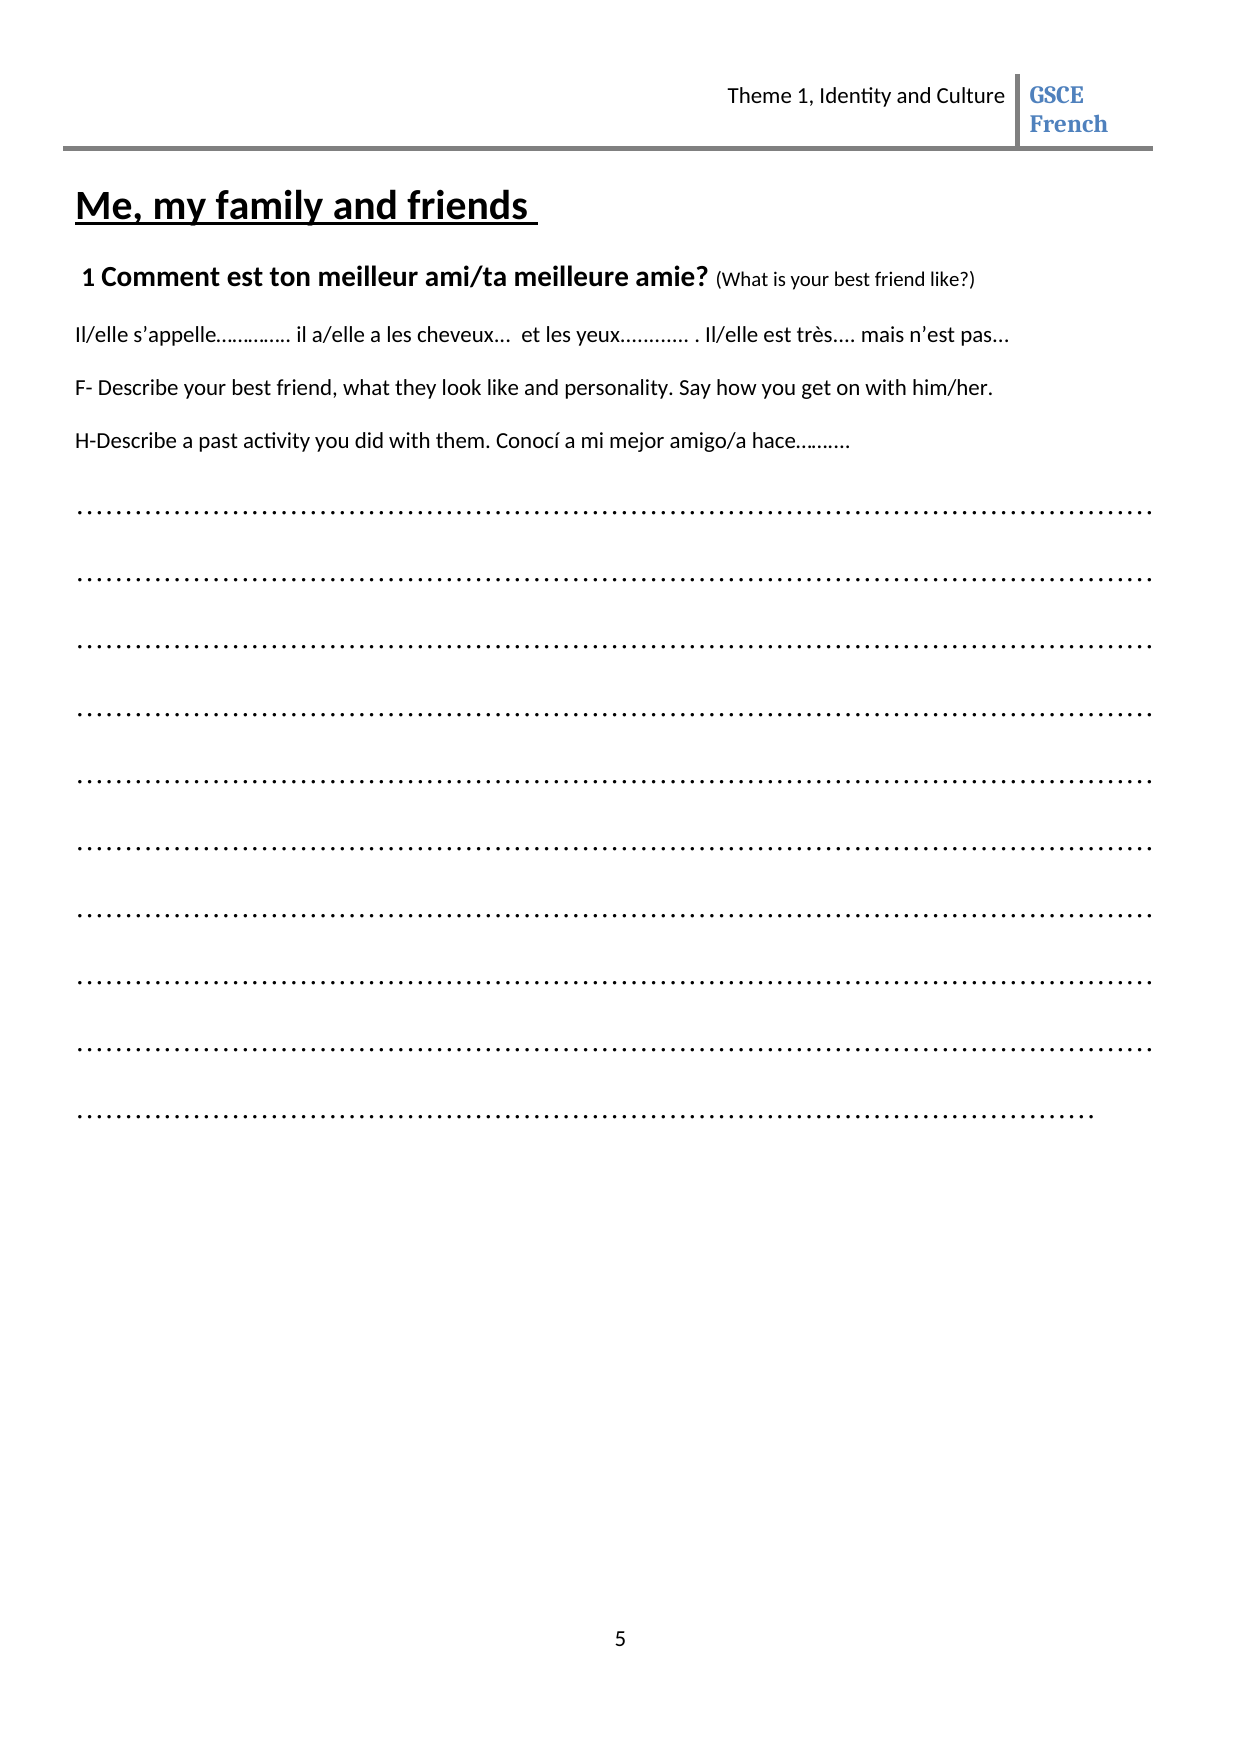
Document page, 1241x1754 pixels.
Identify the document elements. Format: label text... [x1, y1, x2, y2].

text Me, my family and friends [75, 179, 1165, 230]
text Il/elle s’appelle………….. il a/elle a les cheveux... et les yeux............ . Il/elle est très.... mais n’est pas... [75, 320, 1165, 348]
text 1 Comment est ton meilleur ami/ta meilleure amie? (What is your best friend like?) [75, 258, 1165, 294]
text H-Describe a past activity you did with them. Conocí a mi mejor amigo/a hace…….... [75, 426, 1165, 454]
subtitle …………………………………………………………………………………………………………………………………………………………………………………………………………………………………………………………………………………………………………………………………………………………………………………………………………………………………………………………………………………………………………………………………………………………………………………………………………………………………………………………………………………………………………………………………………………………………………………………………………………………………………………………………………………………………………………………………………………………………………………………………………………… [75, 487, 1165, 1125]
text F- Describe your best friend, what they look like and personality. Say how you get on with him/her. [75, 373, 1165, 401]
